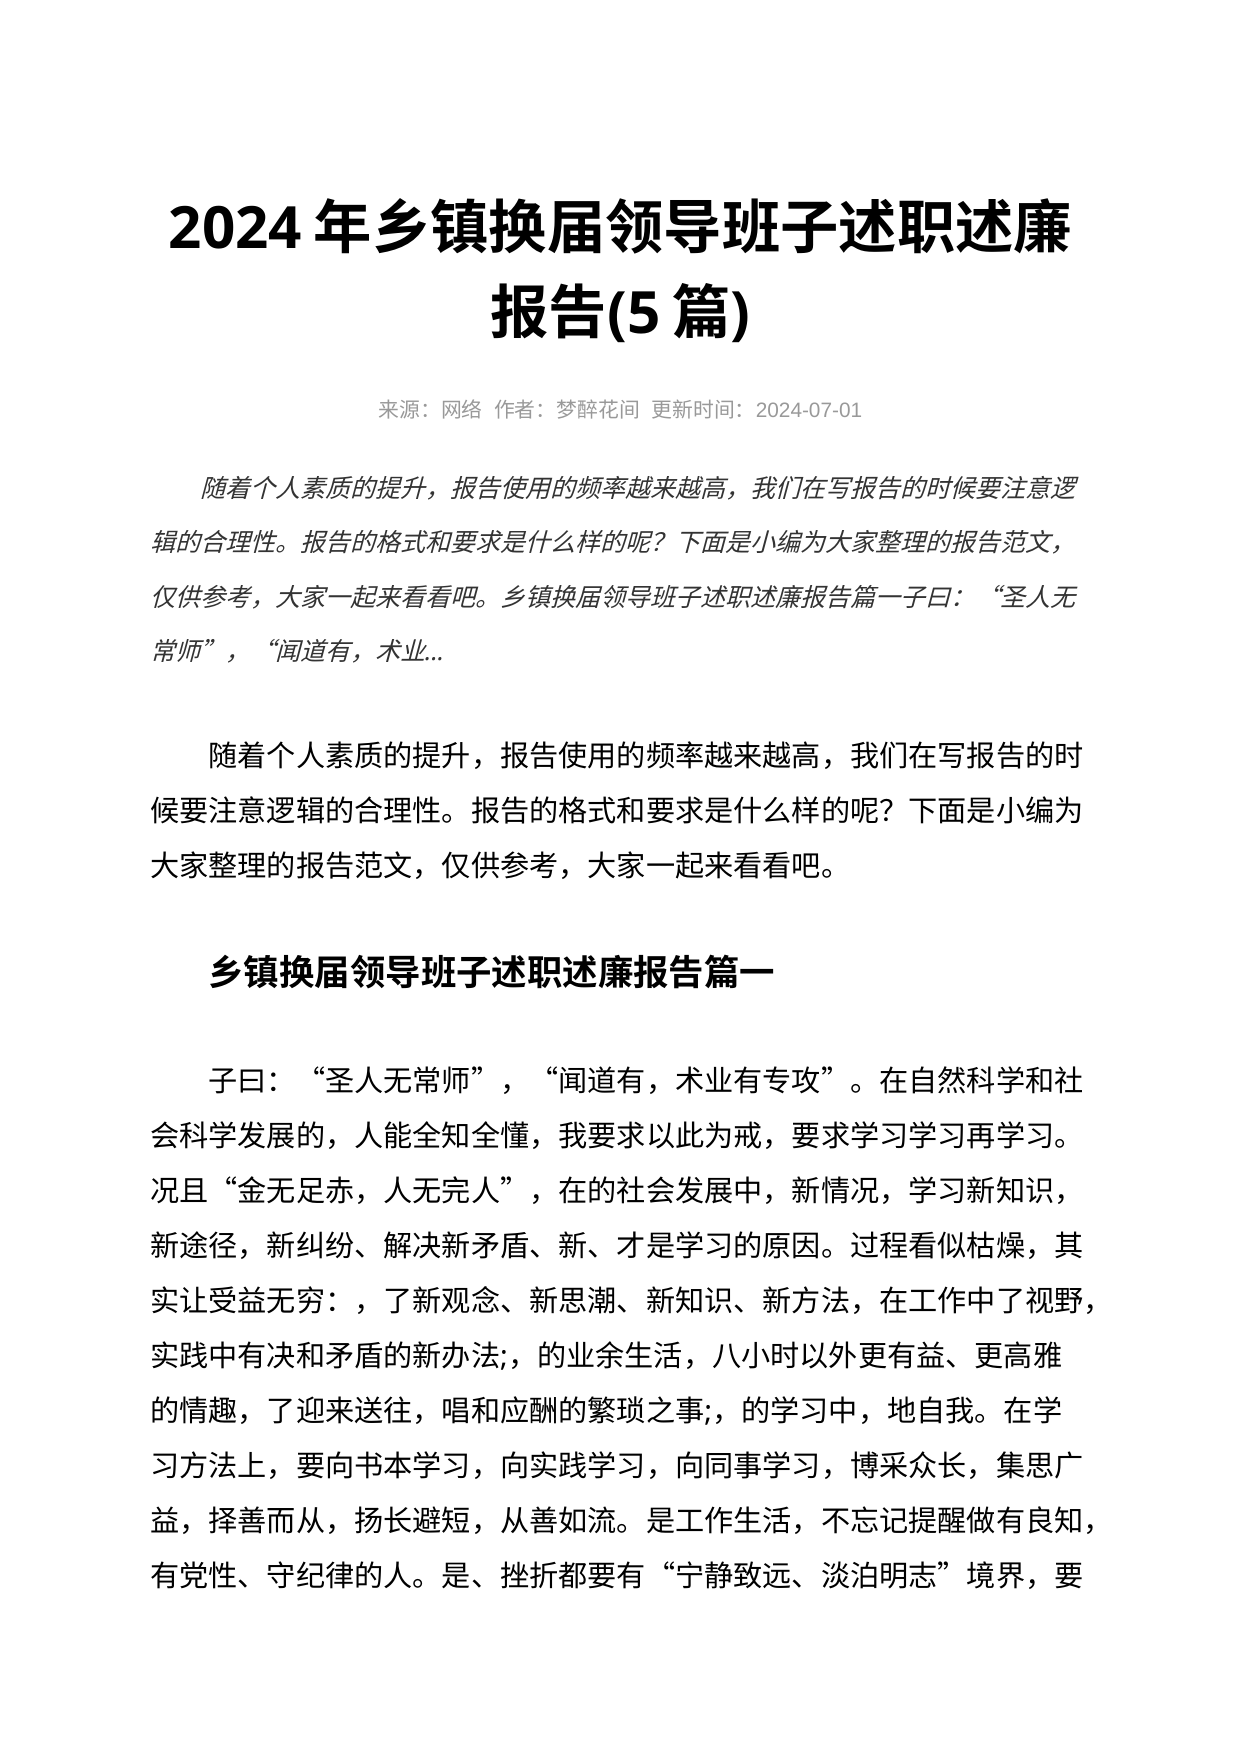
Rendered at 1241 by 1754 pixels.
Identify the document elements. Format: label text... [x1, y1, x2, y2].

text 随着个人素质的提升，报告使用的频率越来越高，我们在写报告的时候要注意逻辑的合理性。报告的格式和要求是什么样的呢？下面是小编为大家整理的报告范文，仅供参考，大家一起来看看吧。 [150, 733, 1090, 885]
text 来源：网络 作者：梦醉花间 更新时间：2024-07-01 [150, 398, 1090, 422]
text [150, 1058, 1090, 1594]
text 乡镇换届领导班子述职述廉报告篇一 [150, 944, 1090, 996]
text 随着个人素质的提升，报告使用的频率越来越高，我们在写报告的时候要注意逻辑的合理性。报告的格式和要求是什么样的呢？下面是小编为大家整理的报告范文，仅供参考，大家一起来看看吧。乡镇换届领导班子述职述廉报告篇一子曰：“圣人无常师”，“闻道有，术业... [150, 468, 1090, 668]
subtitle 2024年乡镇换届领导班子述职述廉报告(5篇) [150, 181, 1090, 351]
